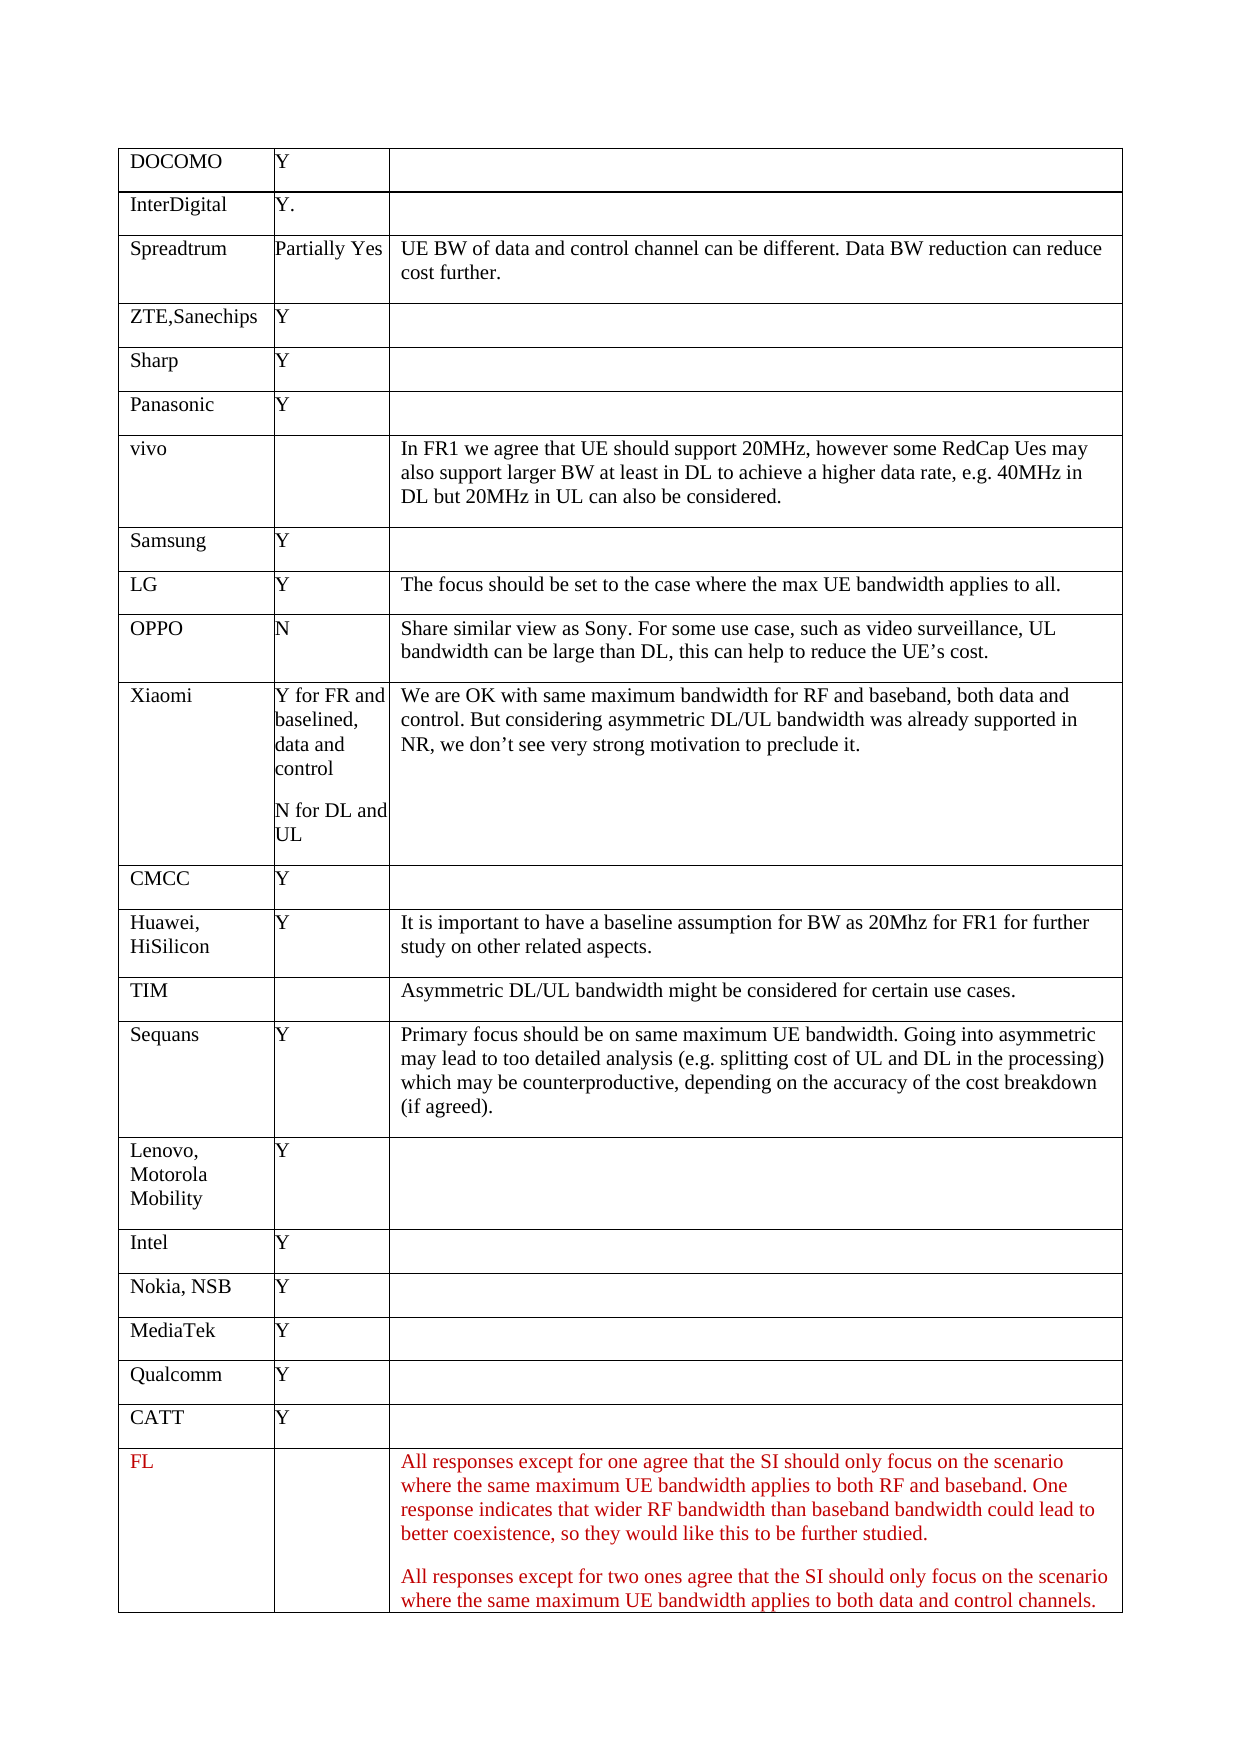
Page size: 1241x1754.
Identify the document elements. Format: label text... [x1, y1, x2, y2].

table_cell Y [275, 1022, 389, 1137]
table_cell Y [275, 304, 389, 347]
table_cell Sequans [119, 1022, 274, 1137]
table_cell FL [119, 1449, 274, 1612]
table_cell Y. [275, 193, 389, 235]
table_cell [390, 149, 1122, 191]
table_cell Y for FR and baselined, data and control N for DL and UL [275, 683, 389, 865]
table_cell [390, 1230, 1122, 1273]
table_cell Y [275, 1318, 389, 1360]
table_cell Asymmetric DL/UL bandwidth might be considered for certain use cases. [390, 978, 1122, 1021]
table_cell [390, 1274, 1122, 1317]
table_cell [390, 304, 1122, 347]
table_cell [390, 1449, 1122, 1612]
table_cell Lenovo, Motorola Mobility [119, 1138, 274, 1229]
table_cell Y [275, 1230, 389, 1273]
table_cell [390, 193, 1122, 235]
table_cell [275, 436, 389, 527]
table_cell Huawei, HiSilicon [119, 910, 274, 977]
table_cell [390, 1318, 1122, 1360]
table_cell Y [275, 1138, 389, 1229]
table_cell Y [275, 149, 389, 191]
table_cell Y [275, 866, 389, 909]
table_cell [390, 866, 1122, 909]
table_cell Partially Yes [275, 236, 389, 303]
table_cell [390, 528, 1122, 571]
table_cell Y [275, 572, 389, 614]
table_cell vivo [119, 436, 274, 527]
table_cell Y [275, 348, 389, 391]
table_cell Xiaomi [119, 683, 274, 865]
table_cell Nokia, NSB [119, 1274, 274, 1317]
table_cell Y [275, 1361, 389, 1404]
table_cell Panasonic [119, 392, 274, 435]
table_cell UE BW of data and control channel can be different. Data BW reduction can reduce cost further. [390, 236, 1122, 303]
table_cell Y [275, 392, 389, 435]
table_cell Y [275, 910, 389, 977]
table_cell Primary focus should be on same maximum UE bandwidth. Going into asymmetric may lead to too detailed analysis (e.g. splitting cost of UL and DL in the processing) which may be counterproductive, depending on the accuracy of the cost breakdown (if agreed). [390, 1022, 1122, 1137]
table_cell The focus should be set to the case where the max UE bandwidth applies to all. [390, 572, 1122, 614]
table_cell Sharp [119, 348, 274, 391]
table_cell LG [119, 572, 274, 614]
table_cell Samsung [119, 528, 274, 571]
table_cell ZTE,Sanechips [119, 304, 274, 347]
table_cell Spreadtrum [119, 236, 274, 303]
table_cell TIM [119, 978, 274, 1021]
table_cell Y [275, 1405, 389, 1448]
table_cell N [275, 615, 389, 682]
table_cell [390, 1361, 1122, 1404]
table_cell Share similar view as Sony. For some use case, such as video surveillance, UL bandwidth can be large than DL, this can help to reduce the UE’s cost. [390, 615, 1122, 682]
table_cell InterDigital [119, 193, 274, 235]
table_cell [275, 1449, 389, 1612]
table_cell Intel [119, 1230, 274, 1273]
table_cell DOCOMO [119, 149, 274, 191]
table_cell [390, 392, 1122, 435]
table_cell MediaTek [119, 1318, 274, 1360]
table_cell Qualcomm [119, 1361, 274, 1404]
table_cell OPPO [119, 615, 274, 682]
table_cell CMCC [119, 866, 274, 909]
table_cell In FR1 we agree that UE should support 20MHz, however some RedCap Ues may also support larger BW at least in DL to achieve a higher data rate, e.g. 40MHz in DL but 20MHz in UL can also be considered. [390, 436, 1122, 527]
table_cell [275, 978, 389, 1021]
table_cell [390, 1405, 1122, 1448]
table_cell [390, 1138, 1122, 1229]
table_cell CATT [119, 1405, 274, 1448]
table_cell It is important to have a baseline assumption for BW as 20Mhz for FR1 for further study on other related aspects. [390, 910, 1122, 977]
table_cell We are OK with same maximum bandwidth for RF and baseband, both data and control. But considering asymmetric DL/UL bandwidth was already supported in NR, we don’t see very strong motivation to preclude it. [390, 683, 1122, 865]
table_cell Y [275, 1274, 389, 1317]
table_cell Y [275, 528, 389, 571]
table_cell [390, 348, 1122, 391]
